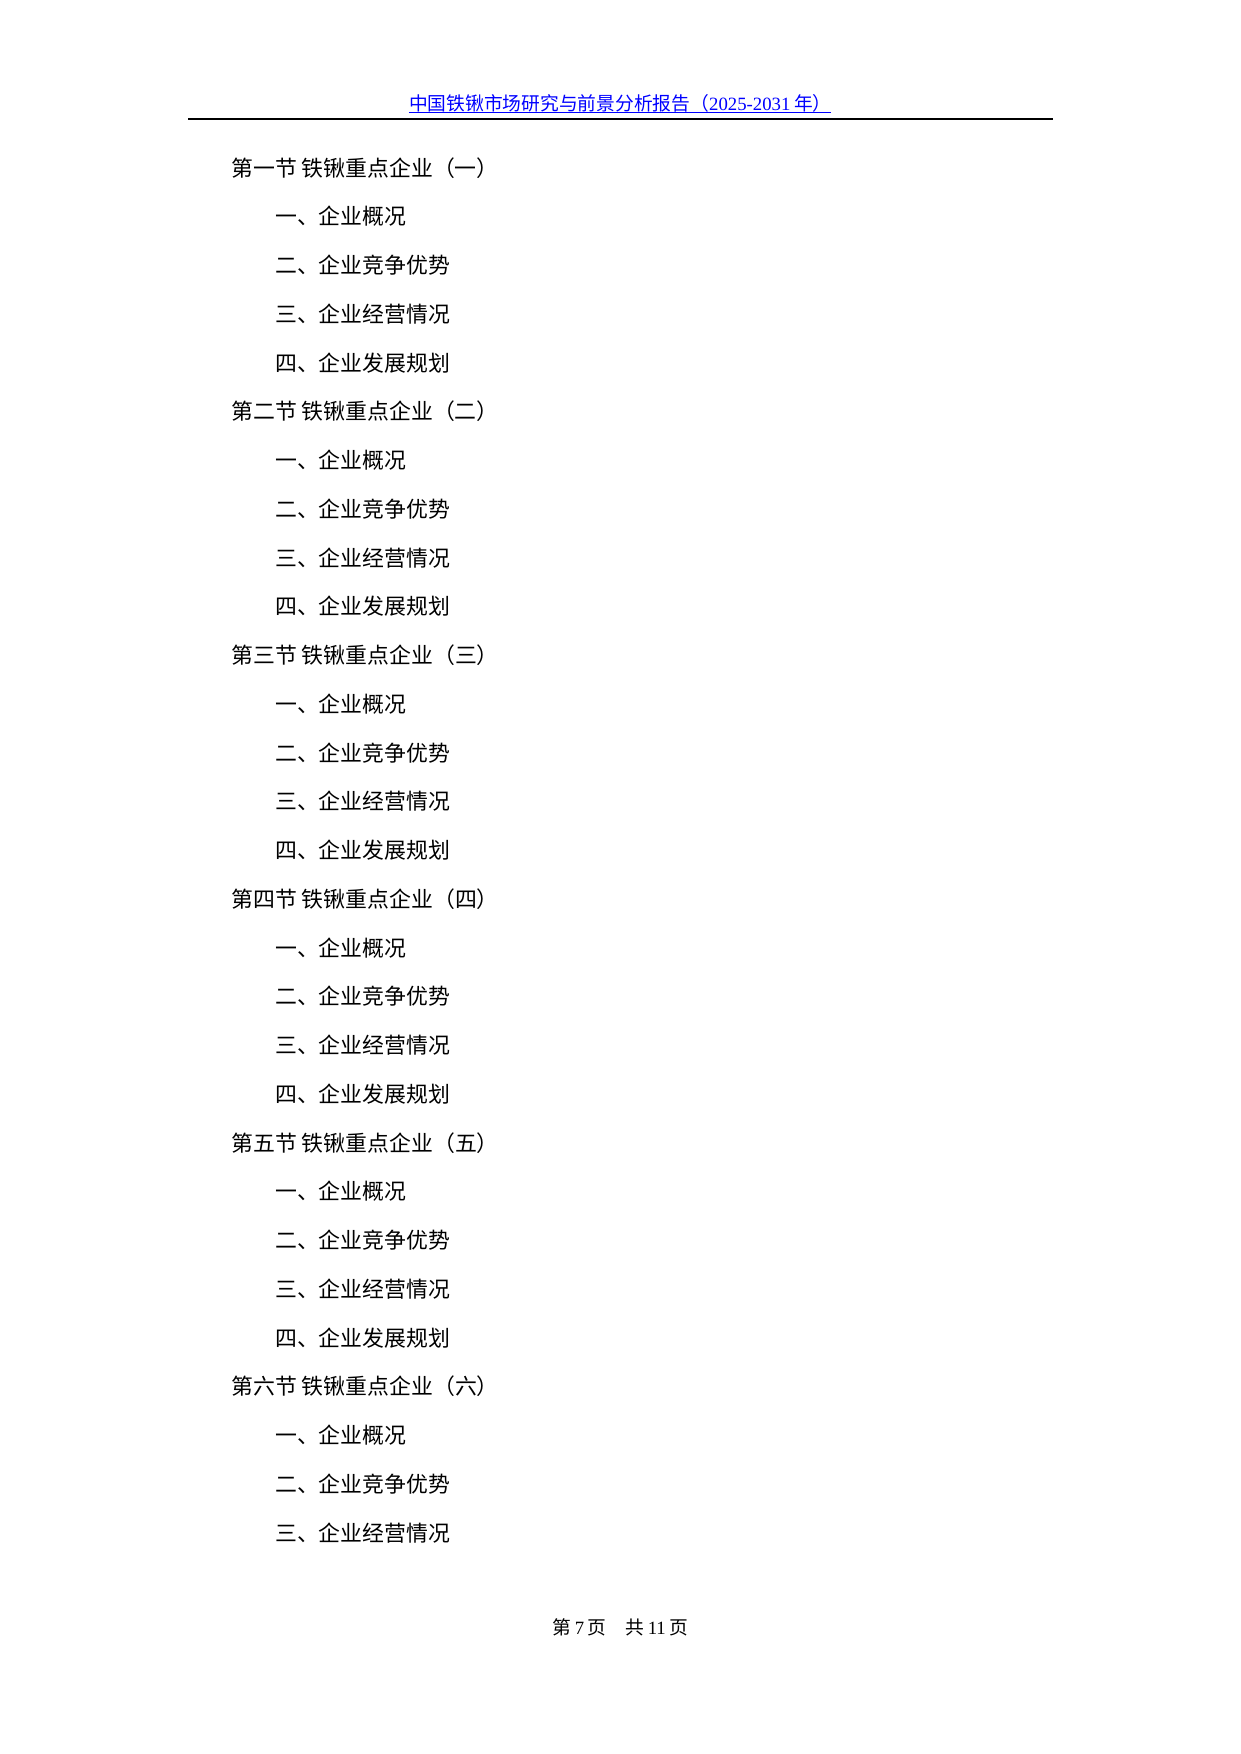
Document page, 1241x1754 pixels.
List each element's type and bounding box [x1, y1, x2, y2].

text [187, 150, 1053, 1548]
